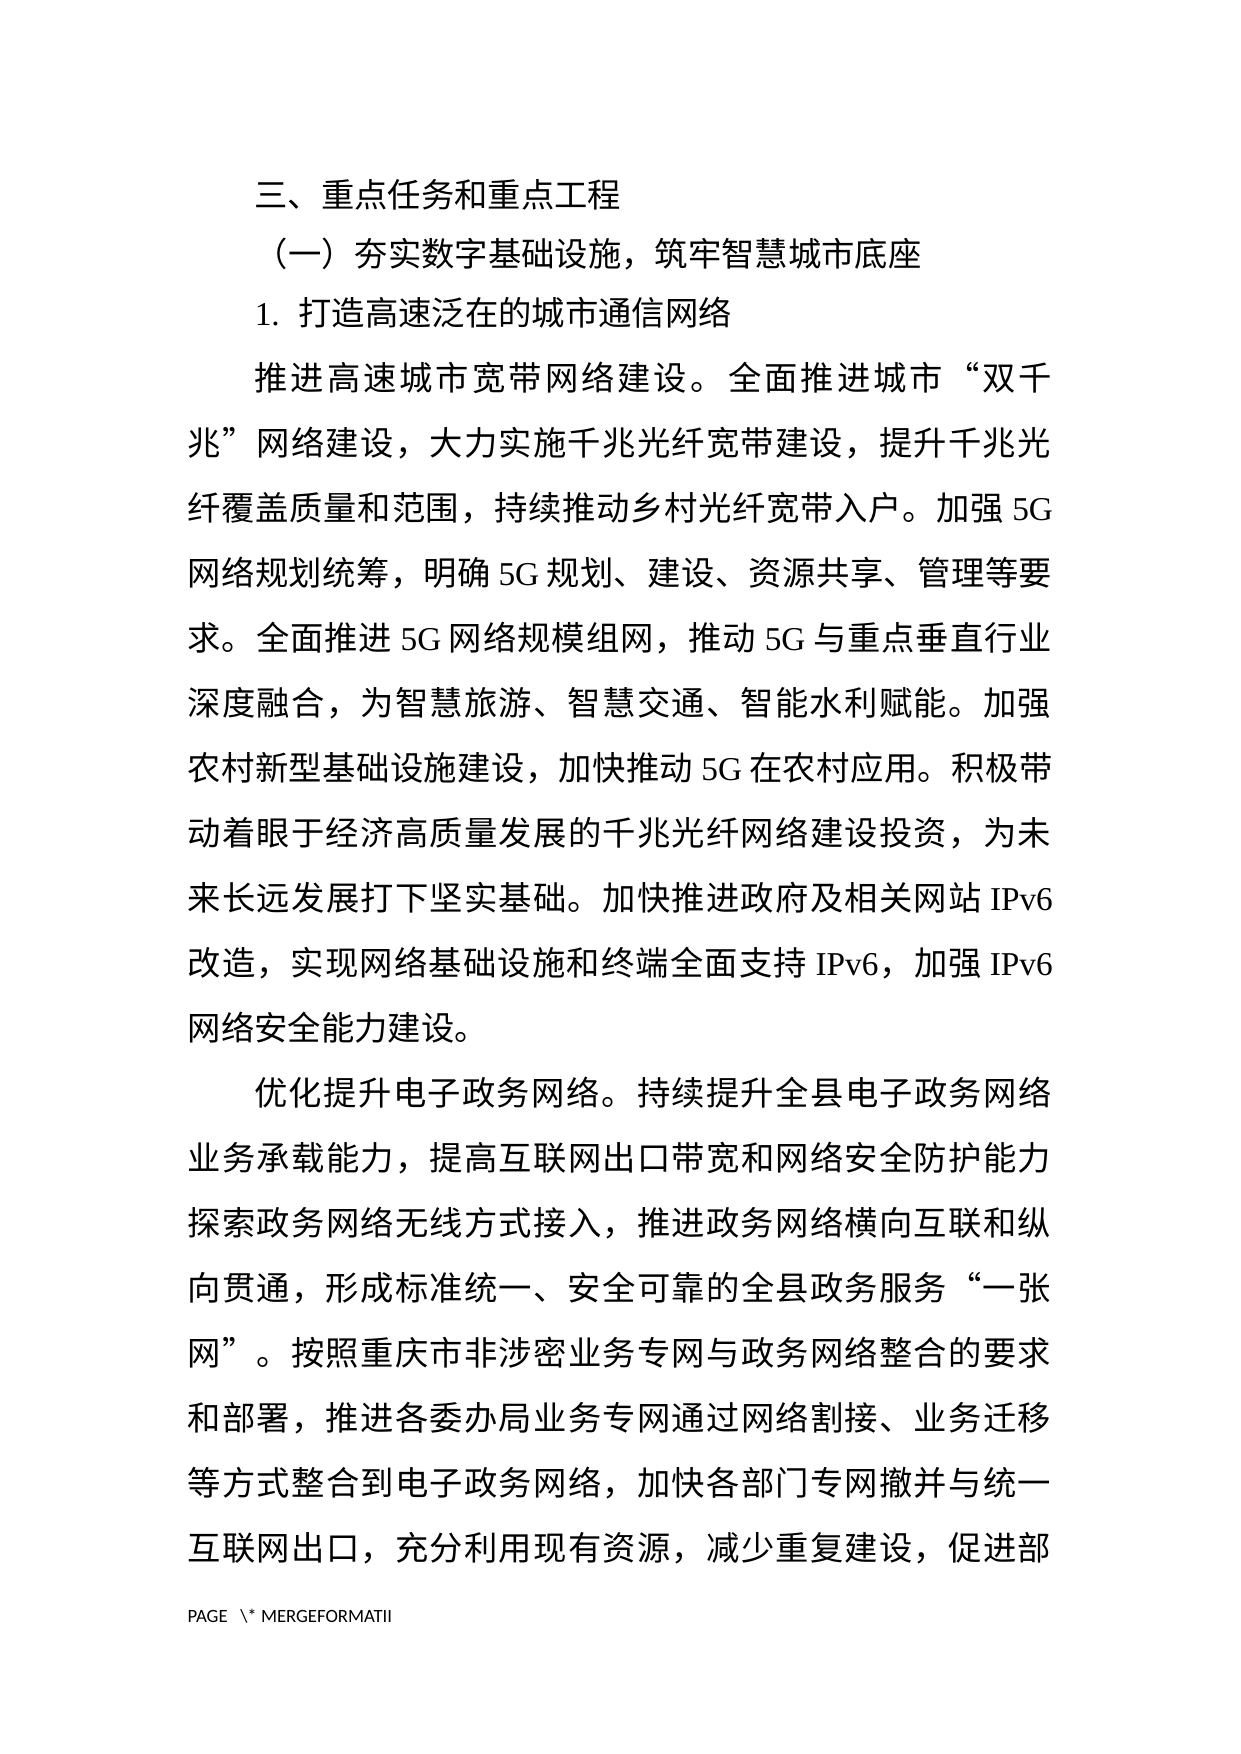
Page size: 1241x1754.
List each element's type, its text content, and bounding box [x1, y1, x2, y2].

list 打造高速泛在的城市通信网络 [254, 278, 1053, 343]
text 三、重点任务和重点工程 [187, 161, 1053, 219]
text 推进高速城市宽带网络建设。全面推进城市“双千兆”网络建设，大力实施千兆光纤宽带建设，提升千兆光纤覆盖质量和范围，持续推动乡村光纤宽带入户。加强5G网络规划统筹，明确5G规划、建设、资源共享、管理等要求。全面推进5G网络规模组网，推动5G与重点垂直行业深度融合，为智慧旅游、智慧交通、智能水利赋能。加强农村新型基础设施建设，加快推动5G在农村应用。积极带动着眼于经济高质量发展的千兆光纤网络建设投资，为未来长远发展打下坚实基础。加快推进政府及相关网站IPv6改造，实现网络基础设施和终端全面支持IPv6，加强IPv6网络安全能力建设。 [187, 343, 1053, 1058]
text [187, 1058, 1053, 1578]
list 夯实数字基础设施，筑牢智慧城市底座 [187, 219, 1053, 278]
